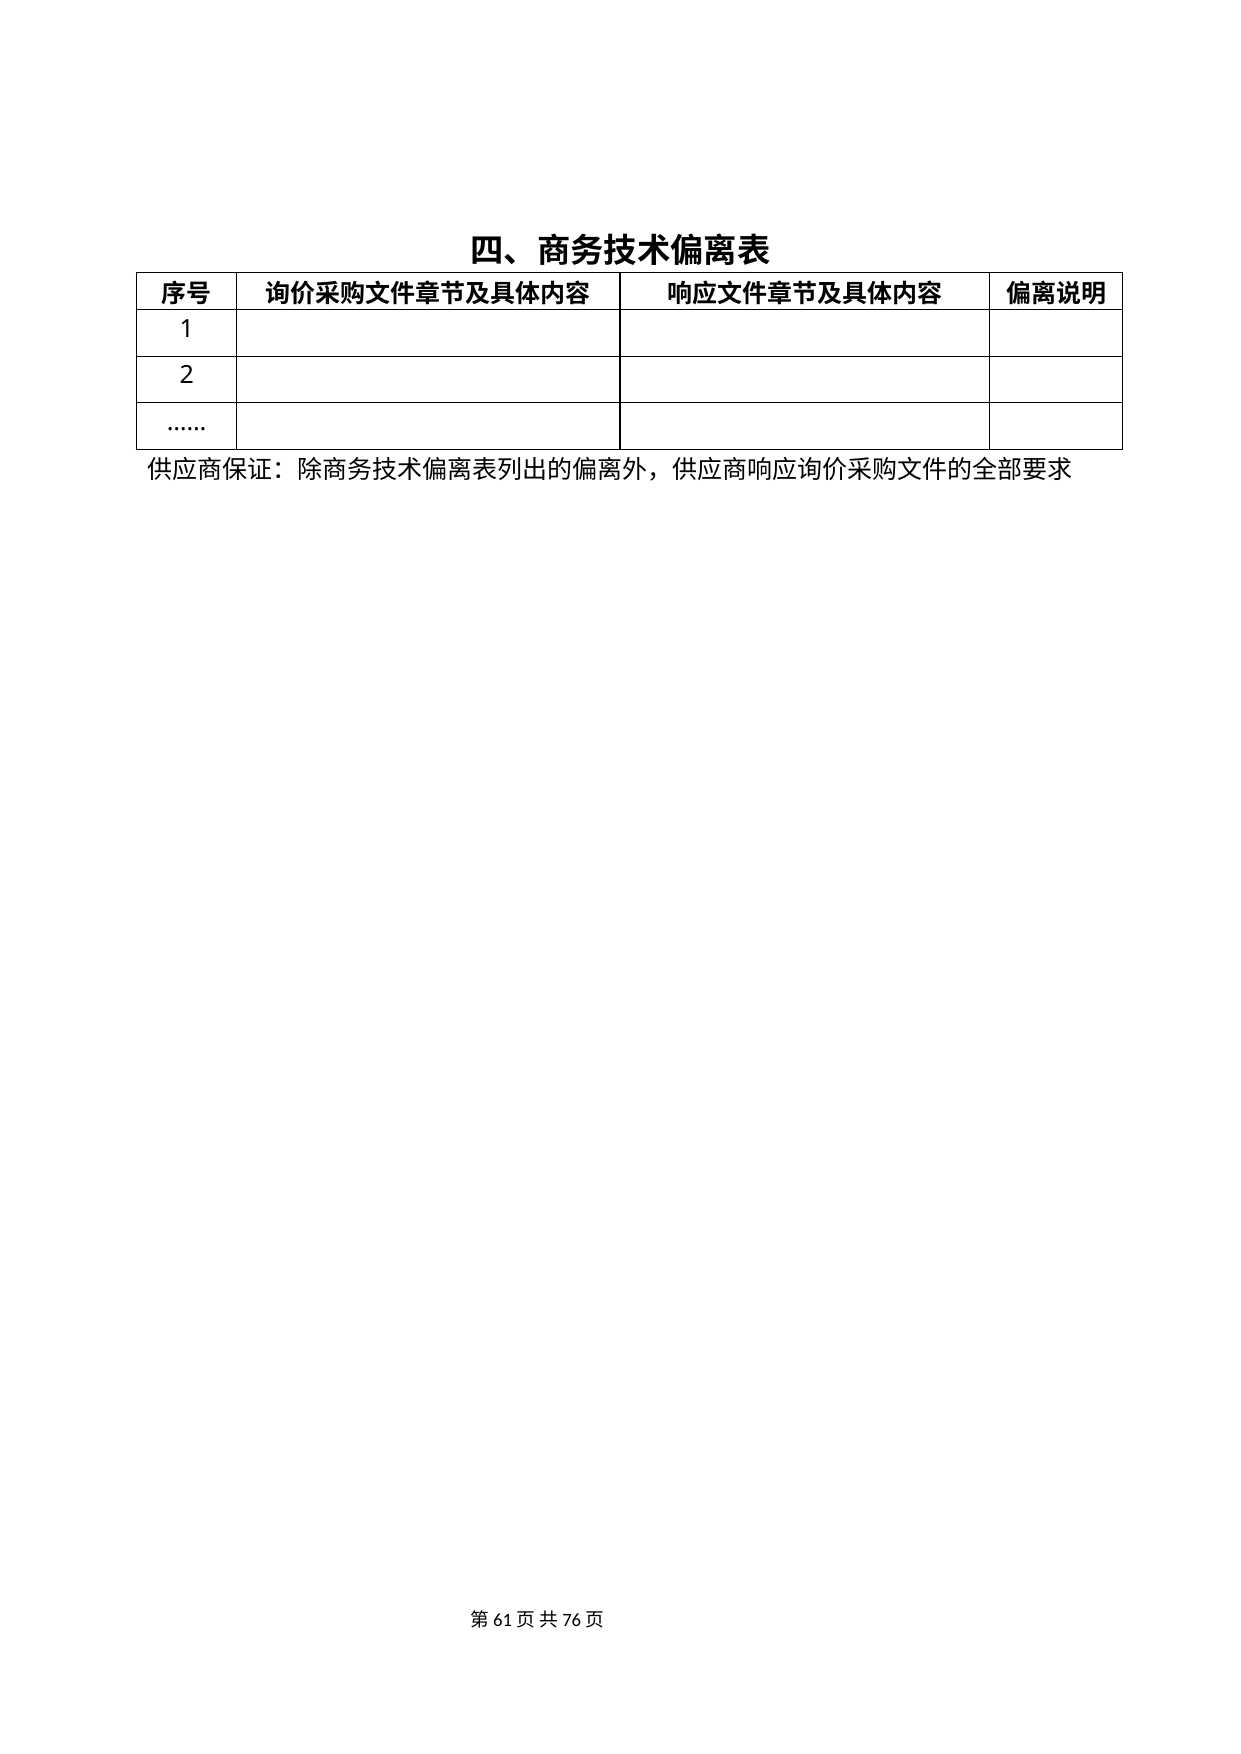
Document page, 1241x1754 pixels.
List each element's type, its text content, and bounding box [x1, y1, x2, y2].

table_header 询价采购文件章节及具体内容 [237, 273, 619, 309]
table_cell [621, 403, 989, 449]
table_cell [990, 310, 1122, 356]
table_cell [621, 310, 989, 356]
table_cell …… [137, 403, 236, 449]
table_header 序号 [137, 273, 236, 309]
table_cell [237, 403, 619, 449]
table_cell [990, 403, 1122, 449]
table_cell 1 [137, 310, 236, 356]
table_cell [237, 310, 619, 356]
text 四、商务技术偏离表 [148, 224, 1092, 272]
table_cell [990, 357, 1122, 402]
table_cell [237, 357, 619, 402]
text 供应商保证：除商务技术偏离表列出的偏离外，供应商响应询价采购文件的全部要求 [148, 450, 1092, 486]
table_header 响应文件章节及具体内容 [621, 273, 989, 309]
table_cell 2 [137, 357, 236, 402]
table_header 偏离说明 [990, 273, 1122, 309]
table_cell [621, 357, 989, 402]
